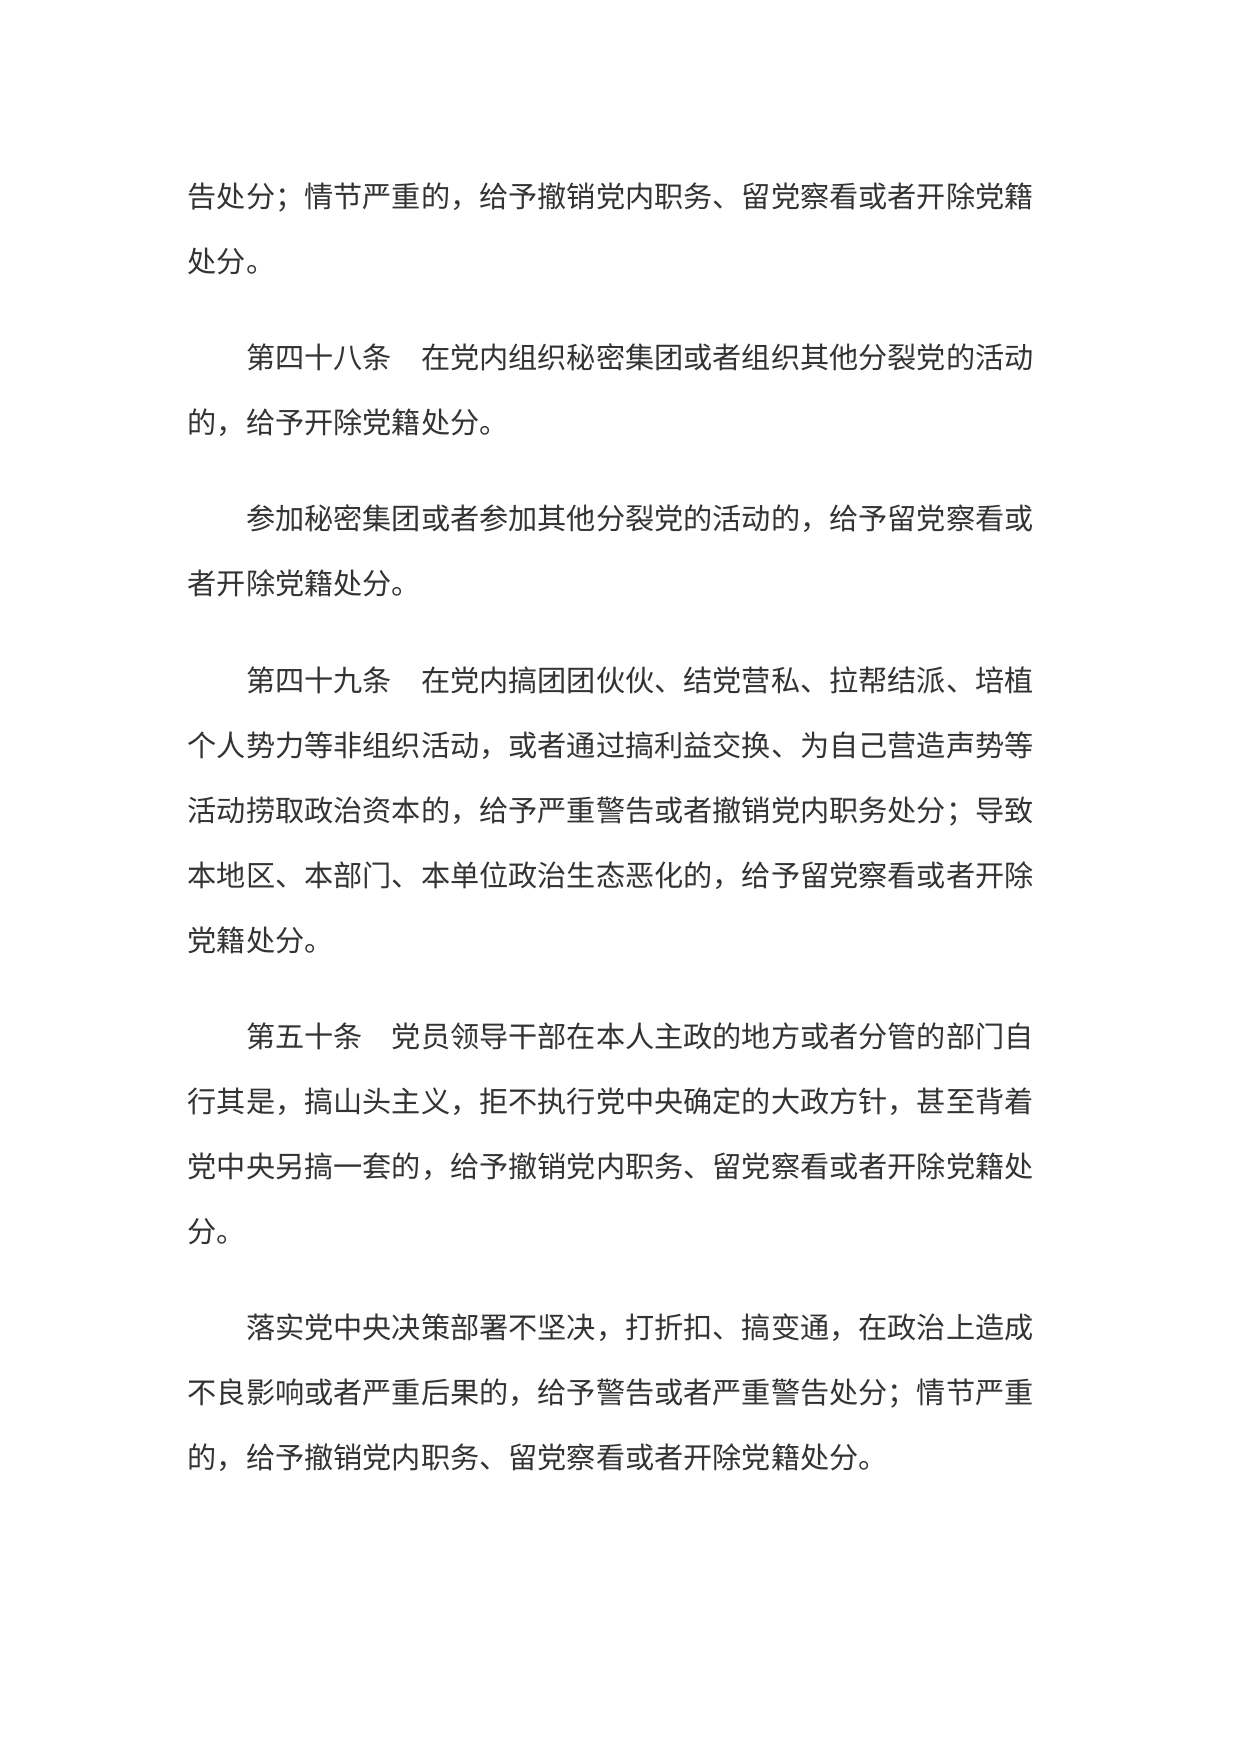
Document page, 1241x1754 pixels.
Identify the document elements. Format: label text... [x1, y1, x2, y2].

text 第五十条 党员领导干部在本人主政的地方或者分管的部门自行其是，搞山头主义，拒不执行党中央确定的大政方针，甚至背着党中央另搞一套的，给予撤销党内职务、留党察看或者开除党籍处分。 [187, 1002, 1053, 1262]
text 第四十八条 在党内组织秘密集团或者组织其他分裂党的活动的，给予开除党籍处分。 [187, 323, 1053, 453]
text 第四十九条 在党内搞团团伙伙、结党营私、拉帮结派、培植个人势力等非组织活动，或者通过搞利益交换、为自己营造声势等活动捞取政治资本的，给予严重警告或者撤销党内职务处分；导致本地区、本部门、本单位政治生态恶化的，给予留党察看或者开除党籍处分。 [187, 646, 1053, 971]
text 落实党中央决策部署不坚决，打折扣、搞变通，在政治上造成不良影响或者严重后果的，给予警告或者严重警告处分；情节严重的，给予撤销党内职务、留党察看或者开除党籍处分。 [187, 1293, 1053, 1488]
text 参加秘密集团或者参加其他分裂党的活动的，给予留党察看或者开除党籍处分。 [187, 484, 1053, 614]
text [187, 162, 1053, 292]
